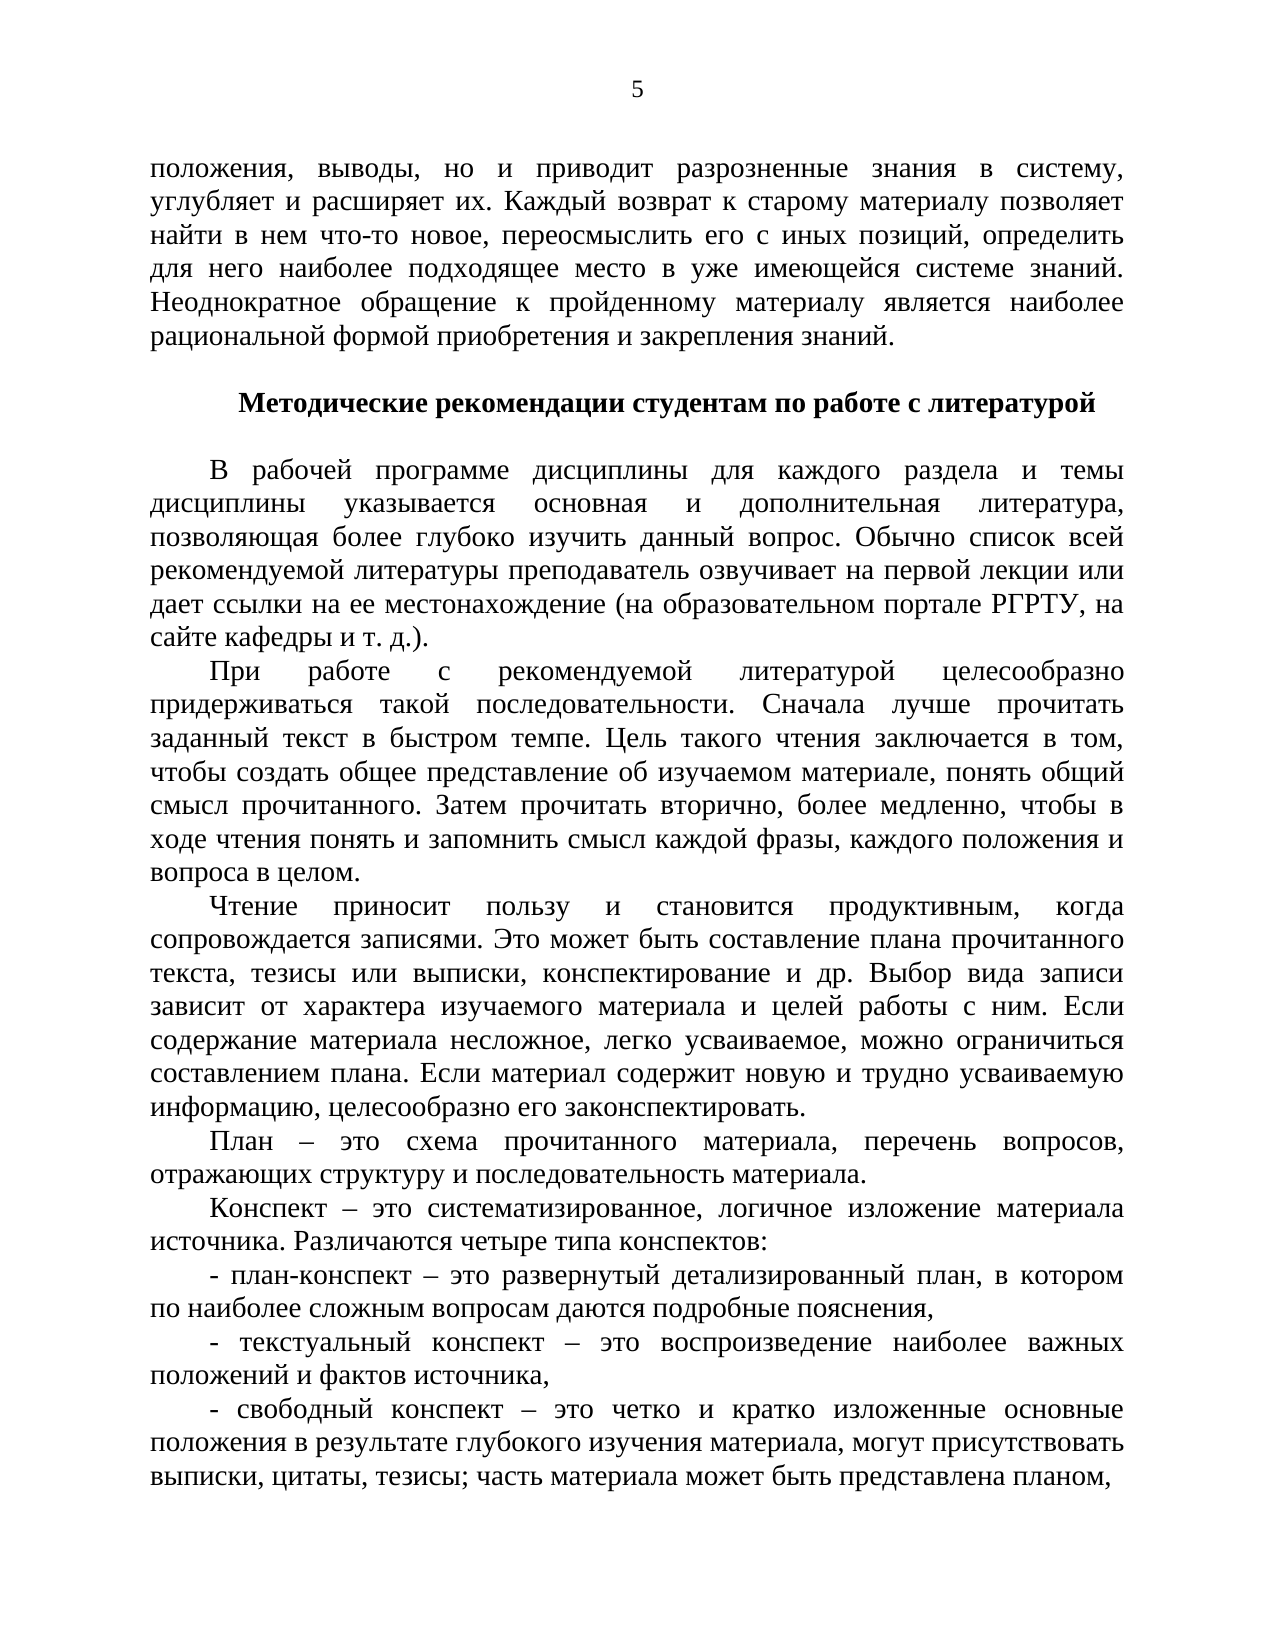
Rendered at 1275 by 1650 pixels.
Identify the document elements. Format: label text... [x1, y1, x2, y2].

text - текстуальный конспект – это воспроизведение наиболее важных положений и фактов источника, [150, 1324, 1125, 1391]
text Методические рекомендации студентам по работе с литературой [150, 385, 1125, 418]
text При работе с рекомендуемой литературой целесообразно придерживаться такой последовательности. Сначала лучше прочитать заданный текст в быстром темпе. Цель такого чтения заключается в том, чтобы создать общее представление об изучаемом материале, понять общий смысл прочитанного. Затем прочитать вторично, более медленно, чтобы в ходе чтения понять и запомнить смысл каждой фразы, каждого положения и вопроса в целом. [150, 653, 1125, 888]
text Чтение приносит пользу и становится продуктивным, когда сопровождается записями. Это может быть составление плана прочитанного текста, тезисы или выписки, конспектирование и др. Выбор вида записи зависит от характера изучаемого материала и целей работы с ним. Если содержание материала несложное, легко усваиваемое, можно ограничиться составлением плана. Если материал содержит новую и трудно усваиваемую информацию, целесообразно его законспектировать. [150, 888, 1125, 1123]
text - план-конспект – это развернутый детализированный план, в котором по наиболее сложным вопросам даются подробные пояснения, [150, 1257, 1125, 1324]
text План – это схема прочитанного материала, перечень вопросов, отражающих структуру и последовательность материала. [150, 1123, 1125, 1190]
text Конспект – это систематизированное, логичное изложение материала источника. Различаются четыре типа конспектов: [150, 1190, 1125, 1257]
text В рабочей программе дисциплины для каждого раздела и темы дисциплины указывается основная и дополнительная литература, позволяющая более глубоко изучить данный вопрос. Обычно список всей рекомендуемой литературы преподаватель озвучивает на первой лекции или дает ссылки на ее местонахождение (на образовательном портале РГРТУ, на сайте кафедры и т. д.). [150, 452, 1125, 653]
text - свободный конспект – это четко и кратко изложенные основные положения в результате глубокого изучения материала, могут присутствовать выписки, цитаты, тезисы; часть материала может быть представлена планом, [150, 1391, 1125, 1492]
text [150, 150, 1125, 351]
